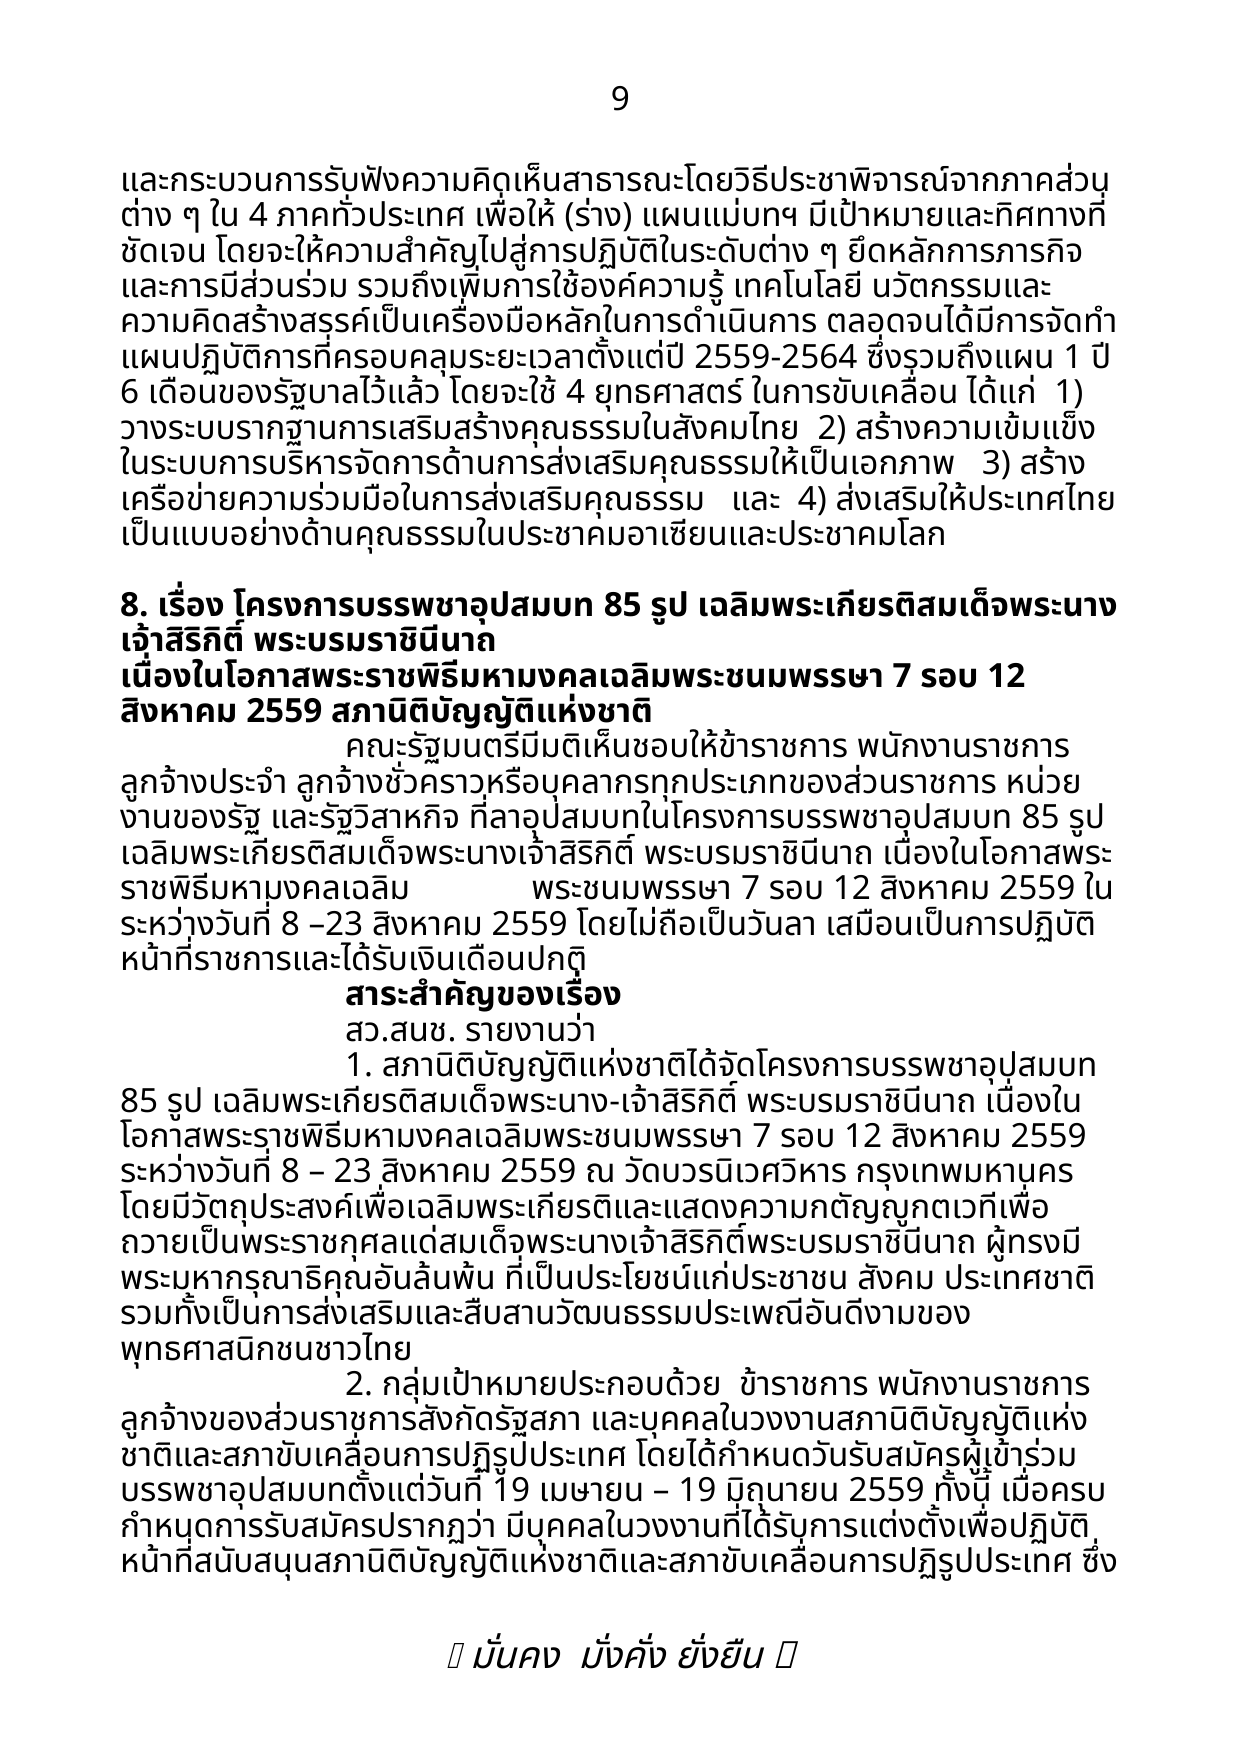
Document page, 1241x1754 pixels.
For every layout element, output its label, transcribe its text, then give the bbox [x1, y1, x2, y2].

text สาระสำคัญของเรื่อง [120, 977, 1120, 1013]
text 1. สภานิติบัญญัติแห่งชาติได้จัดโครงการบรรพชาอุปสมบท 85 รูป เฉลิมพระเกียรติสมเด็จพระนาง-เจ้าสิริกิติ์ พระบรมราชินีนาถ เนื่องในโอกาสพระราชพิธีมหามงคลเฉลิมพระชนมพรรษา 7 รอบ 12 สิงหาคม 2559 ระหว่างวันที่ 8 – 23 สิงหาคม 2559 ณ วัดบวรนิเวศวิหาร กรุงเทพมหานคร โดยมีวัตถุประสงค์เพื่อเฉลิมพระเกียรติและแสดงความกตัญญูกตเวทีเพื่อถวายเป็นพระราชกุศลแด่สมเด็จพระนางเจ้าสิริกิติ์พระบรมราชินีนาถ ผู้ทรงมี พระมหากรุณาธิคุณอันล้นพ้น ที่เป็นประโยชน์แก่ประชาชน สังคม ประเทศชาติ รวมทั้งเป็นการส่งเสริมและสืบสานวัฒนธรรมประเพณีอันดีงามของพุทธศาสนิกชนชาวไทย [120, 1048, 1120, 1367]
text เนื่องในโอกาสพระราชพิธีมหามงคลเฉลิมพระชนมพรรษา 7 รอบ 12 สิงหาคม 2559 สภานิติบัญญัติแห่งชาติ [120, 659, 1120, 729]
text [120, 1367, 1120, 1579]
text 8. เรื่อง โครงการบรรพชาอุปสมบท 85 รูป เฉลิมพระเกียรติสมเด็จพระนางเจ้าสิริกิติ์ พระบรมราชินีนาถ [120, 588, 1120, 659]
text สว.สนช. รายงานว่า [120, 1013, 1120, 1048]
text คณะรัฐมนตรีมีมติเห็นชอบให้ข้าราชการ พนักงานราชการ ลูกจ้างประจำ ลูกจ้างชั่วคราวหรือบุคลากรทุกประเภทของส่วนราชการ หน่วยงานของรัฐ และรัฐวิสาหกิจ ที่ลาอุปสมบทในโครงการบรรพชาอุปสมบท 85 รูป เฉลิมพระเกียรติสมเด็จพระนางเจ้าสิริกิติ์ พระบรมราชินีนาถ เนื่องในโอกาสพระราชพิธีมหามงคลเฉลิม พระชนมพรรษา 7 รอบ 12 สิงหาคม 2559 ในระหว่างวันที่ 8 –23 สิงหาคม 2559 โดยไม่ถือเป็นวันลา เสมือนเป็นการปฏิบัติหน้าที่ราชการและได้รับเงินเดือนปกติ [120, 729, 1120, 977]
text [120, 163, 1120, 552]
